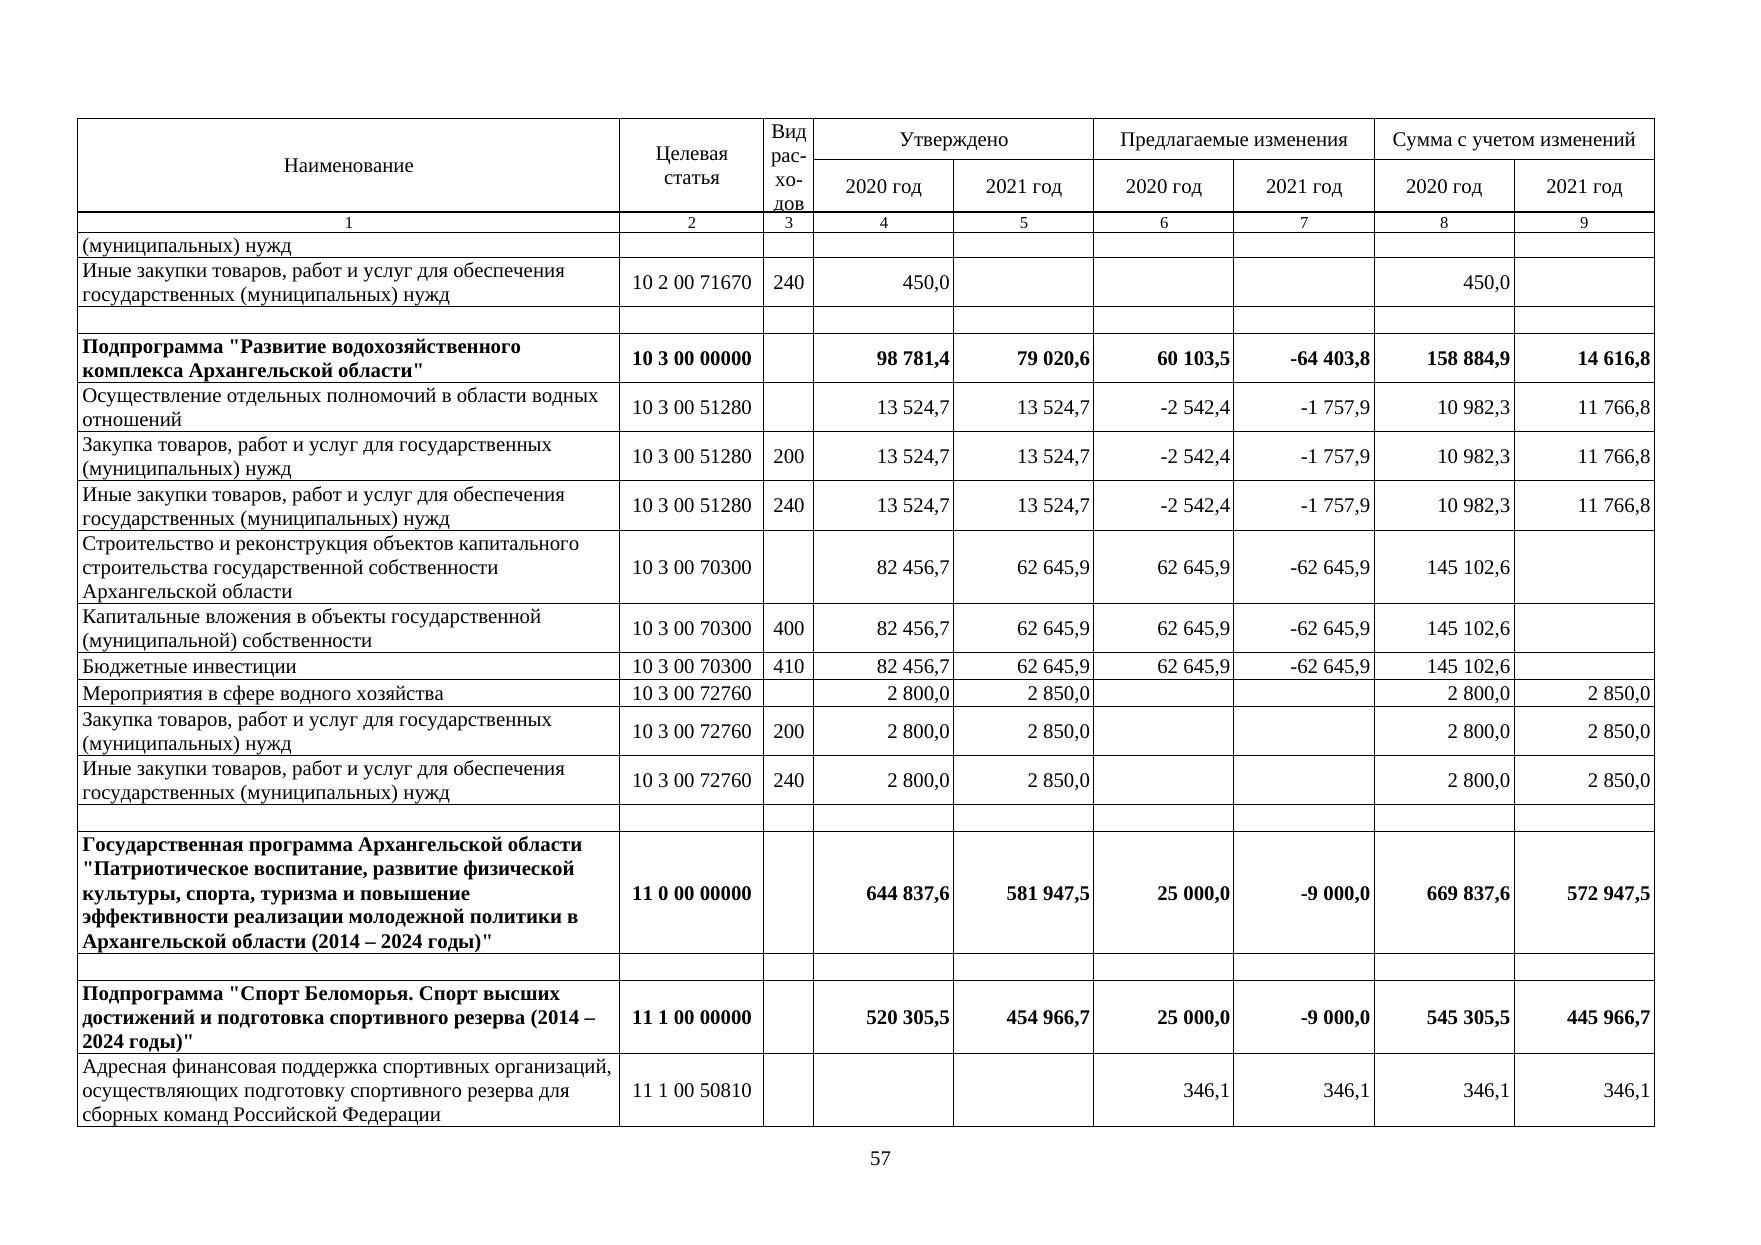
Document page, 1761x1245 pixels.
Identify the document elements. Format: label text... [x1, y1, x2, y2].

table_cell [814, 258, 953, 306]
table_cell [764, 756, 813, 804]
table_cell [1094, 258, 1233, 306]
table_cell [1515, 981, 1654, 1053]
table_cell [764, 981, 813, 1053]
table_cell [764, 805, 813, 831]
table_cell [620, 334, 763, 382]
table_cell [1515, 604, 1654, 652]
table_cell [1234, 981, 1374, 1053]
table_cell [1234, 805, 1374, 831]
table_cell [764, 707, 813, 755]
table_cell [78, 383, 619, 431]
table_cell 2020 год [1375, 160, 1514, 211]
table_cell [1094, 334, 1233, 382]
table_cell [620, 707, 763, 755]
table_cell 3 [764, 213, 813, 232]
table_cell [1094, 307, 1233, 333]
table_header Сумма с учетом изменений [1375, 119, 1654, 159]
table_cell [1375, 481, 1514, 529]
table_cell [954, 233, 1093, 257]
table_cell 8 [1375, 213, 1514, 232]
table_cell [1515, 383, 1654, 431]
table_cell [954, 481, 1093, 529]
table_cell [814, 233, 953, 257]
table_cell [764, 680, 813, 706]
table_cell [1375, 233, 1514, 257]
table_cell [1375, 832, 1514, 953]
table_cell 2020 год [814, 160, 953, 211]
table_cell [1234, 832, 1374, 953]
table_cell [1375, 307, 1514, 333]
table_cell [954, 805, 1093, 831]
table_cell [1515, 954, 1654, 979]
table_cell 9 [1515, 213, 1654, 232]
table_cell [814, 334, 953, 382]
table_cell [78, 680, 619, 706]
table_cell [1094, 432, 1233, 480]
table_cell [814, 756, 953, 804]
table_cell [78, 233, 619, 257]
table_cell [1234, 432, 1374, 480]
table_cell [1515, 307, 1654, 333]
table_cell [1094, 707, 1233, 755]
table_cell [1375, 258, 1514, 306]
table_cell 2021 год [954, 160, 1093, 211]
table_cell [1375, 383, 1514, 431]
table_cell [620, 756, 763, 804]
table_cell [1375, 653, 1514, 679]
table_cell 4 [814, 213, 953, 232]
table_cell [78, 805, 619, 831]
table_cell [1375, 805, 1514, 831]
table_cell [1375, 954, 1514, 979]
table_header Предлагаемые изменения [1094, 119, 1374, 159]
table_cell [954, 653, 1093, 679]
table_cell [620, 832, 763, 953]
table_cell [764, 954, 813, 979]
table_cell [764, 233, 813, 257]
table_cell 1 [78, 213, 619, 232]
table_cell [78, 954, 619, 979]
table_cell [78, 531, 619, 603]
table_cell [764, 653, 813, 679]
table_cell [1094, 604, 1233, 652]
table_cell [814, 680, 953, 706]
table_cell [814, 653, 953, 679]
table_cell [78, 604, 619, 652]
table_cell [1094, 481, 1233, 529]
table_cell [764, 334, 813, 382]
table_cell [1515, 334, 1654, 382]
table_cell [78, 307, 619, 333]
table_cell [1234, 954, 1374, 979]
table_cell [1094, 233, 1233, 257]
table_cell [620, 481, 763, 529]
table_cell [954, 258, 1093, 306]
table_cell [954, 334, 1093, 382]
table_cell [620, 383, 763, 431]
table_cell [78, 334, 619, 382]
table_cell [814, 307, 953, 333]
table_header Целевая статья [620, 119, 763, 211]
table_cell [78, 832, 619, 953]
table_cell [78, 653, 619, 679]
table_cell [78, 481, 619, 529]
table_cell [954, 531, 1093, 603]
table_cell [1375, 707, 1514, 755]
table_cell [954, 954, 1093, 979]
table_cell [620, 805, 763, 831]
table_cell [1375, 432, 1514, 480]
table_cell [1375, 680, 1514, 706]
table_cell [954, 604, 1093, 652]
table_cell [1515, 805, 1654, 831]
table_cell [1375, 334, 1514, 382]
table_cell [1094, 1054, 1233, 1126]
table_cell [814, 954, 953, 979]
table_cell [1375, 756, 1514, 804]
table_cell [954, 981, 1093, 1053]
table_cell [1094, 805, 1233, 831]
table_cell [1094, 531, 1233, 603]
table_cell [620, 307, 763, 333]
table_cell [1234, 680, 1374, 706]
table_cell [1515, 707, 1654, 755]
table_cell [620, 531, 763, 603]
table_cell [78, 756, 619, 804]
table_cell 2021 год [1515, 160, 1654, 211]
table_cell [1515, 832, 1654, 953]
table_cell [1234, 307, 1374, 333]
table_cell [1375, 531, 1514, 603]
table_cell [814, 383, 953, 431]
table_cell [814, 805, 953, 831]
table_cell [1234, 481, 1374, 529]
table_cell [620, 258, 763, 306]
table_header Вид рас- хо- дов [764, 119, 813, 211]
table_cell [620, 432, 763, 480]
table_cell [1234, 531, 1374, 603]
table_cell 6 [1094, 213, 1233, 232]
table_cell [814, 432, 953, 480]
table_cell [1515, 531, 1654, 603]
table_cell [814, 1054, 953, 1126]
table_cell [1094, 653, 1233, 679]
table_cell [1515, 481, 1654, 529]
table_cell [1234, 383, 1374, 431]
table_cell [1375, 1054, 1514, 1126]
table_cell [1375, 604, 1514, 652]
table_header Наименование [78, 119, 619, 211]
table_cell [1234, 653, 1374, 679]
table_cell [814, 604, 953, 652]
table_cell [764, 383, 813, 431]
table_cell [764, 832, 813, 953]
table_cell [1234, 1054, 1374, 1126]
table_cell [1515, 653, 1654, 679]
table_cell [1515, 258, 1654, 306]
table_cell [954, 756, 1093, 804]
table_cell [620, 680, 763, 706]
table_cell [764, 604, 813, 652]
table_cell 7 [1234, 213, 1374, 232]
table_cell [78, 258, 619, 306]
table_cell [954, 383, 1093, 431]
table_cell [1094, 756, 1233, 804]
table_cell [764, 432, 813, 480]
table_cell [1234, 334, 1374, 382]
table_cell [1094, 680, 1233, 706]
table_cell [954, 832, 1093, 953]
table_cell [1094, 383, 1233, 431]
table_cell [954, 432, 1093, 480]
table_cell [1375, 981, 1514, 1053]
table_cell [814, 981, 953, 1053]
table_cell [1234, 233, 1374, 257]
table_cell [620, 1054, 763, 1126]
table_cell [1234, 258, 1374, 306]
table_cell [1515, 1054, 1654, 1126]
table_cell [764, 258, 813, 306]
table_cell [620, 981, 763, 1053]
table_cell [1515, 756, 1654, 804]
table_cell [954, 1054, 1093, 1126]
table_cell 2 [620, 213, 763, 232]
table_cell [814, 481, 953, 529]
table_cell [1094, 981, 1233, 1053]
table_header Утверждено [814, 119, 1093, 159]
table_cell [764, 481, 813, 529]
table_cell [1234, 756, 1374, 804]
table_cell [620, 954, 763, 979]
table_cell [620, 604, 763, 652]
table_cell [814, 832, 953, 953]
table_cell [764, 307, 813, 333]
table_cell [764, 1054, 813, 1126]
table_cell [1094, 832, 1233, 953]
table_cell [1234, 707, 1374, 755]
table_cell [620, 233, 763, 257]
table_cell 5 [954, 213, 1093, 232]
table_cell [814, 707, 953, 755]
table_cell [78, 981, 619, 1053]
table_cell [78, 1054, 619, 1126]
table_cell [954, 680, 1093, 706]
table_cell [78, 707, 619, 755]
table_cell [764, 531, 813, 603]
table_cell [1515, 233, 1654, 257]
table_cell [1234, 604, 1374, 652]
table_cell 2020 год [1094, 160, 1233, 211]
table_cell 2021 год [1234, 160, 1374, 211]
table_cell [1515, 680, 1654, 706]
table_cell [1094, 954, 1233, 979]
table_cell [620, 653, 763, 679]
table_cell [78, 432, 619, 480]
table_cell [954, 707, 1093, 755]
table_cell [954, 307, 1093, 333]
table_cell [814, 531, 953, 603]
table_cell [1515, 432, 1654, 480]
